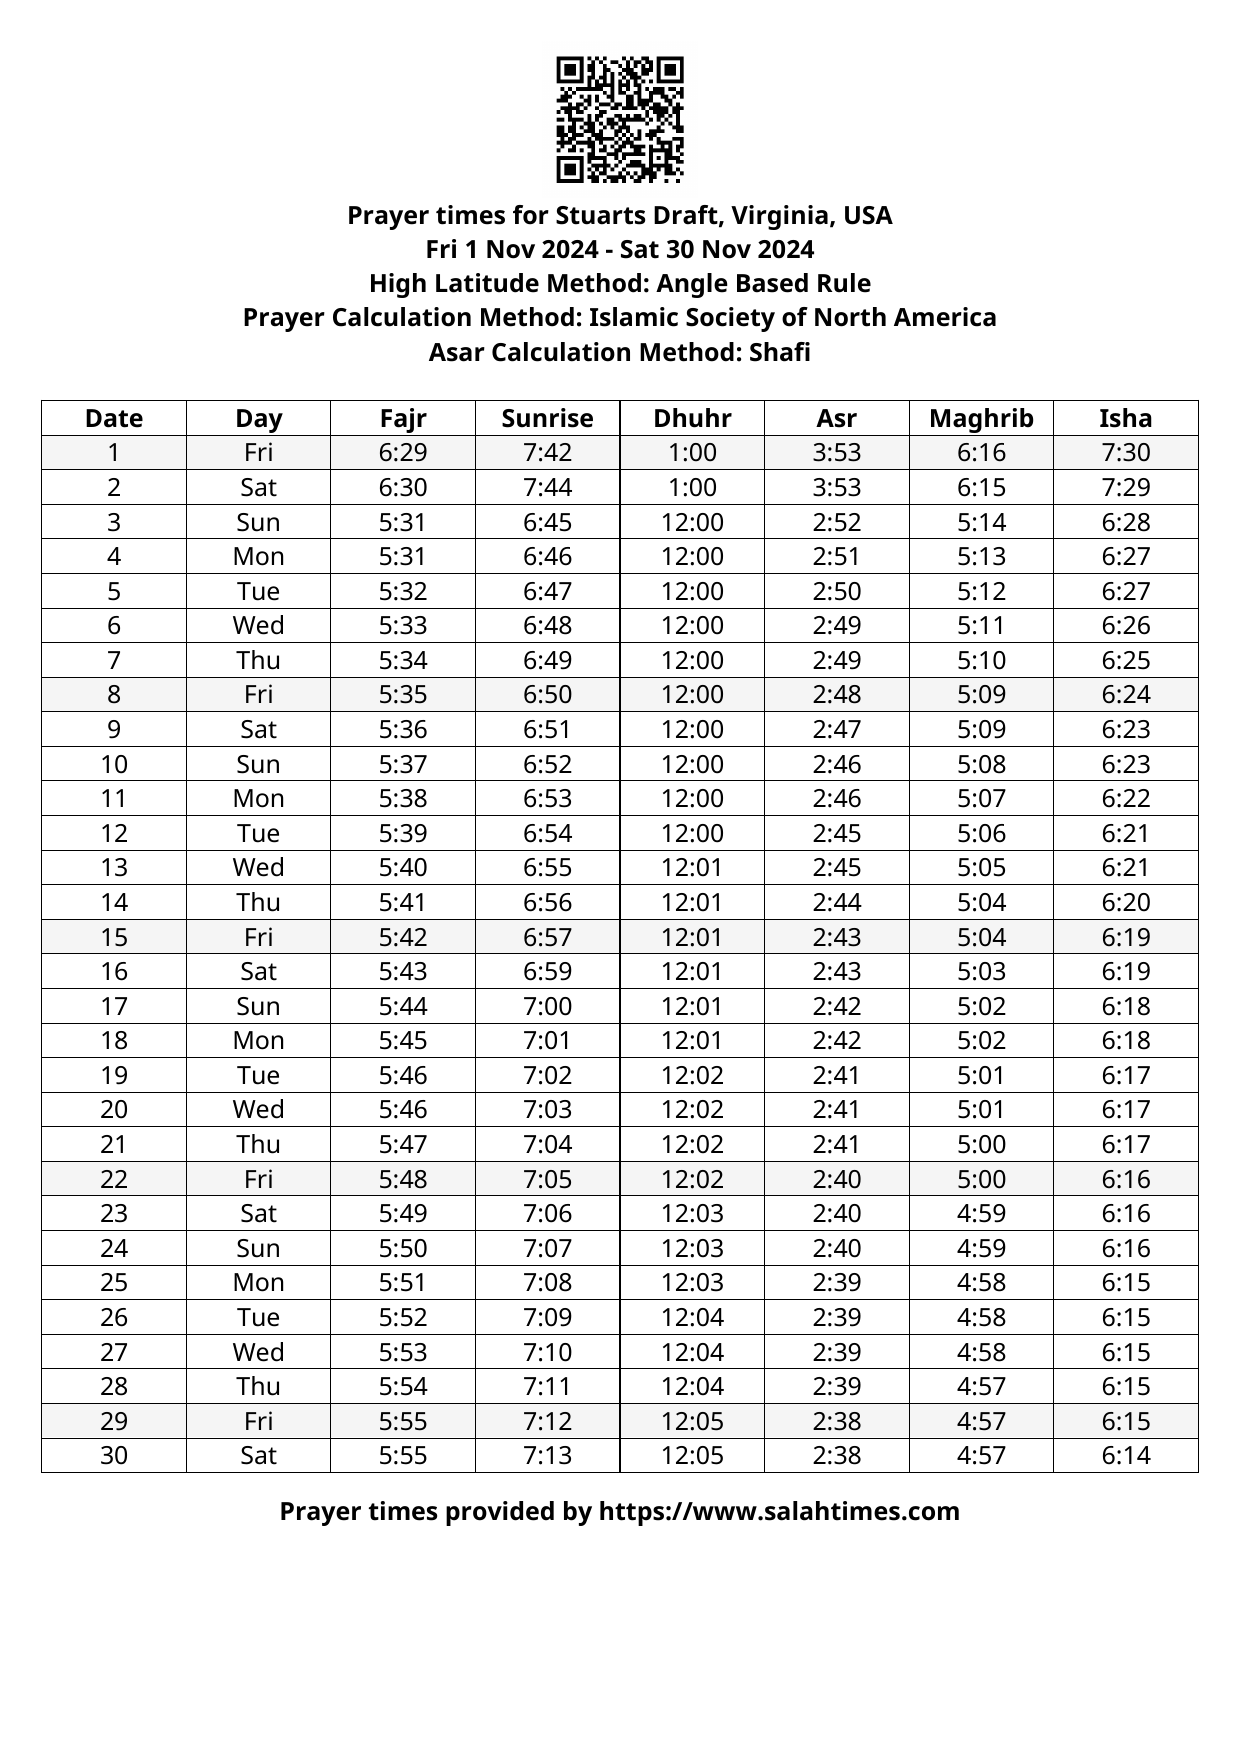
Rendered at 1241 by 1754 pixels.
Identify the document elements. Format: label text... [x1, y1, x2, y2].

table_cell Thu [187, 1127, 330, 1161]
table_cell 2:52 [765, 505, 909, 538]
table_cell Tue [187, 816, 330, 849]
table_cell 6:24 [1054, 678, 1198, 711]
table_cell 5:34 [331, 643, 475, 677]
table_cell 6:19 [1054, 920, 1198, 953]
table_cell 6:15 [910, 470, 1053, 504]
table_cell Tue [187, 1058, 330, 1092]
table_cell 6:56 [476, 885, 619, 919]
table_cell 2:46 [765, 781, 909, 815]
text Prayer Calculation Method: Islamic Society of North America [42, 300, 1198, 334]
table_cell 5:01 [910, 1093, 1053, 1126]
table_cell Wed [187, 1335, 330, 1368]
table_cell 5:46 [331, 1058, 475, 1092]
table_cell 2:39 [765, 1369, 909, 1403]
table_cell 5:00 [910, 1127, 1053, 1161]
table_cell 12:00 [621, 747, 764, 780]
table_cell 6:30 [331, 470, 475, 504]
table_cell 5:06 [910, 816, 1053, 849]
table_cell 6:22 [1054, 781, 1198, 815]
text Prayer times provided by https://www.salahtimes.com [42, 1494, 1198, 1528]
table_cell 2:39 [765, 1266, 909, 1299]
table_cell 7:02 [476, 1058, 619, 1092]
table_cell 12:01 [621, 954, 764, 988]
table_cell Wed [187, 851, 330, 884]
table_cell 23 [42, 1196, 186, 1230]
table_cell 6:15 [1054, 1266, 1198, 1299]
table_cell 6:45 [476, 505, 619, 538]
table_cell 7:04 [476, 1127, 619, 1161]
table_cell 4:58 [910, 1266, 1053, 1299]
table_cell 2:38 [765, 1439, 909, 1472]
table_cell 5:55 [331, 1439, 475, 1472]
table_cell 5:54 [331, 1369, 475, 1403]
table_cell 7:30 [1054, 436, 1198, 469]
table_cell 6:16 [1054, 1231, 1198, 1264]
table_cell 6:47 [476, 574, 619, 607]
table_cell 7:44 [476, 470, 619, 504]
table_cell 6:16 [910, 436, 1053, 469]
table_cell 7:08 [476, 1266, 619, 1299]
table_cell Fri [187, 920, 330, 953]
table_cell 7:29 [1054, 470, 1198, 504]
table_cell 6:26 [1054, 609, 1198, 642]
table_cell Sat [187, 470, 330, 504]
table_cell 2:47 [765, 712, 909, 746]
table_cell 21 [42, 1127, 186, 1161]
table_cell 2:46 [765, 747, 909, 780]
table_cell 10 [42, 747, 186, 780]
table_cell Sat [187, 1196, 330, 1230]
table_cell 4:58 [910, 1335, 1053, 1368]
table_cell 27 [42, 1335, 186, 1368]
table_cell 2:43 [765, 920, 909, 953]
table_cell 5:48 [331, 1162, 475, 1195]
table_cell Sat [187, 712, 330, 746]
text Fri 1 Nov 2024 - Sat 30 Nov 2024 [42, 232, 1198, 266]
table_cell 6:15 [1054, 1300, 1198, 1334]
table_cell 2:39 [765, 1335, 909, 1368]
table_cell 13 [42, 851, 186, 884]
table_cell 12:03 [621, 1266, 764, 1299]
table_cell Mon [187, 1024, 330, 1057]
table_cell 2:45 [765, 851, 909, 884]
table_cell 20 [42, 1093, 186, 1126]
table_cell Fri [187, 436, 330, 469]
table_cell 5:45 [331, 1024, 475, 1057]
table_cell 12:01 [621, 920, 764, 953]
table_cell 5:44 [331, 989, 475, 1022]
text Prayer times for Stuarts Draft, Virginia, USA [42, 198, 1198, 232]
table_cell 12:00 [621, 505, 764, 538]
table_cell 2:50 [765, 574, 909, 607]
table_cell 5:43 [331, 954, 475, 988]
table_header Fajr [331, 401, 475, 434]
table_cell 7:11 [476, 1369, 619, 1403]
table_cell 2:41 [765, 1058, 909, 1092]
table_cell 1 [42, 436, 186, 469]
table_cell Mon [187, 539, 330, 573]
table_cell 25 [42, 1266, 186, 1299]
table_cell 12:01 [621, 989, 764, 1022]
table_cell 4:58 [910, 1300, 1053, 1334]
table_cell Thu [187, 885, 330, 919]
table_cell 12:04 [621, 1369, 764, 1403]
table_cell 5:51 [331, 1266, 475, 1299]
table_cell 6:23 [1054, 712, 1198, 746]
table_cell 7:10 [476, 1335, 619, 1368]
table_cell 4 [42, 539, 186, 573]
table_header Day [187, 401, 330, 434]
table_cell 6:17 [1054, 1093, 1198, 1126]
table_cell 26 [42, 1300, 186, 1334]
table_cell 12:00 [621, 539, 764, 573]
table_cell 6:18 [1054, 989, 1198, 1022]
table_cell 7:00 [476, 989, 619, 1022]
table_cell 6:52 [476, 747, 619, 780]
table_cell 5:09 [910, 678, 1053, 711]
table_cell 6:19 [1054, 954, 1198, 988]
table_cell 6:53 [476, 781, 619, 815]
picture [542, 41, 699, 198]
table_cell 6:21 [1054, 816, 1198, 849]
table_cell 2:42 [765, 989, 909, 1022]
table_cell 7:01 [476, 1024, 619, 1057]
table_cell 5:36 [331, 712, 475, 746]
table_cell 5:39 [331, 816, 475, 849]
table_cell 4:57 [910, 1404, 1053, 1437]
table_cell 5:52 [331, 1300, 475, 1334]
table_cell 12:04 [621, 1335, 764, 1368]
table_cell 1:00 [621, 470, 764, 504]
table_cell 5:01 [910, 1058, 1053, 1092]
text High Latitude Method: Angle Based Rule [42, 266, 1198, 300]
table_cell 7 [42, 643, 186, 677]
table_cell 7:09 [476, 1300, 619, 1334]
table_cell Tue [187, 574, 330, 607]
table_cell 6:18 [1054, 1024, 1198, 1057]
table_cell 6:17 [1054, 1058, 1198, 1092]
table_cell 16 [42, 954, 186, 988]
table_cell 12:00 [621, 712, 764, 746]
table_header Dhuhr [621, 401, 764, 434]
table_cell 2:40 [765, 1231, 909, 1264]
table_cell 5:00 [910, 1162, 1053, 1195]
table_cell 7:06 [476, 1196, 619, 1230]
table_cell 5:08 [910, 747, 1053, 780]
table_cell 3:53 [765, 470, 909, 504]
table_cell 5:02 [910, 989, 1053, 1022]
table_cell 24 [42, 1231, 186, 1264]
table_cell 4:57 [910, 1369, 1053, 1403]
table_cell 5:11 [910, 609, 1053, 642]
table_cell 6:54 [476, 816, 619, 849]
table_cell Fri [187, 1162, 330, 1195]
table_cell 6:17 [1054, 1127, 1198, 1161]
table_cell 2:43 [765, 954, 909, 988]
table_cell 12:00 [621, 781, 764, 815]
table_cell 2 [42, 470, 186, 504]
table_cell 6:55 [476, 851, 619, 884]
table_cell 6:27 [1054, 574, 1198, 607]
table_cell Fri [187, 678, 330, 711]
table_cell 3 [42, 505, 186, 538]
table_cell 12:00 [621, 678, 764, 711]
table_cell 12:00 [621, 609, 764, 642]
table_cell 2:39 [765, 1300, 909, 1334]
table_cell 5:09 [910, 712, 1053, 746]
table_cell 2:51 [765, 539, 909, 573]
table_cell 5:31 [331, 539, 475, 573]
table_cell Sun [187, 747, 330, 780]
table_cell 5:04 [910, 920, 1053, 953]
table_cell 4:57 [910, 1439, 1053, 1472]
table_cell 5:40 [331, 851, 475, 884]
table_cell 5:04 [910, 885, 1053, 919]
table_cell Sun [187, 989, 330, 1022]
table_cell 6:27 [1054, 539, 1198, 573]
table_cell 18 [42, 1024, 186, 1057]
table_cell 6:50 [476, 678, 619, 711]
table_cell 5:07 [910, 781, 1053, 815]
table_cell 22 [42, 1162, 186, 1195]
table_cell 6:25 [1054, 643, 1198, 677]
table_cell 12:01 [621, 885, 764, 919]
table_cell 7:03 [476, 1093, 619, 1126]
table_cell 7:13 [476, 1439, 619, 1472]
table_cell 6:48 [476, 609, 619, 642]
table_cell Mon [187, 781, 330, 815]
table_cell 28 [42, 1369, 186, 1403]
table_cell 2:40 [765, 1196, 909, 1230]
table_cell 2:38 [765, 1404, 909, 1437]
table_cell 9 [42, 712, 186, 746]
table_cell 11 [42, 781, 186, 815]
table_cell 6:15 [1054, 1335, 1198, 1368]
table_cell 5:46 [331, 1093, 475, 1126]
table_cell 6:59 [476, 954, 619, 988]
table_cell 5:33 [331, 609, 475, 642]
table_cell 6 [42, 609, 186, 642]
table_cell 2:49 [765, 643, 909, 677]
table_cell Sat [187, 954, 330, 988]
table_cell 6:57 [476, 920, 619, 953]
text Asar Calculation Method: Shafi [42, 334, 1198, 368]
table_cell Wed [187, 609, 330, 642]
table_cell 12:00 [621, 574, 764, 607]
table_cell 12:01 [621, 1024, 764, 1057]
table_header Date [42, 401, 186, 434]
table_cell 5:53 [331, 1335, 475, 1368]
table_cell 3:53 [765, 436, 909, 469]
table_cell 5:05 [910, 851, 1053, 884]
table_cell 5:13 [910, 539, 1053, 573]
table_cell 5:31 [331, 505, 475, 538]
table_cell 5:02 [910, 1024, 1053, 1057]
table_cell 6:51 [476, 712, 619, 746]
table_cell 2:48 [765, 678, 909, 711]
table_cell 2:49 [765, 609, 909, 642]
table_cell 12:02 [621, 1058, 764, 1092]
table_cell 12:02 [621, 1162, 764, 1195]
table_header Isha [1054, 401, 1198, 434]
table_cell 2:41 [765, 1127, 909, 1161]
table_cell 5:37 [331, 747, 475, 780]
table_cell 6:29 [331, 436, 475, 469]
table_cell 7:05 [476, 1162, 619, 1195]
table_cell 6:16 [1054, 1162, 1198, 1195]
table_cell 12:02 [621, 1093, 764, 1126]
table_cell 15 [42, 920, 186, 953]
table_cell Mon [187, 1266, 330, 1299]
table_cell 6:16 [1054, 1196, 1198, 1230]
table_cell 17 [42, 989, 186, 1022]
table_cell 2:44 [765, 885, 909, 919]
table_cell 12:02 [621, 1127, 764, 1161]
table_cell 4:59 [910, 1231, 1053, 1264]
table_cell 1:00 [621, 436, 764, 469]
table_cell 5:41 [331, 885, 475, 919]
table_cell 5:14 [910, 505, 1053, 538]
table_cell 5:50 [331, 1231, 475, 1264]
table_cell 6:28 [1054, 505, 1198, 538]
table_cell 2:42 [765, 1024, 909, 1057]
table_cell 6:23 [1054, 747, 1198, 780]
table_cell 2:45 [765, 816, 909, 849]
table_cell 4:59 [910, 1196, 1053, 1230]
table_cell Fri [187, 1404, 330, 1437]
table_cell 5:32 [331, 574, 475, 607]
table_cell 5:55 [331, 1404, 475, 1437]
table_cell 12:00 [621, 643, 764, 677]
table_cell 29 [42, 1404, 186, 1437]
table_cell 5:03 [910, 954, 1053, 988]
table_cell 5:35 [331, 678, 475, 711]
table_cell 6:14 [1054, 1439, 1198, 1472]
table_cell 6:46 [476, 539, 619, 573]
table_cell 7:07 [476, 1231, 619, 1264]
table_header Asr [765, 401, 909, 434]
table_cell 12:03 [621, 1196, 764, 1230]
table_cell Wed [187, 1093, 330, 1126]
table_header Sunrise [476, 401, 619, 434]
table_cell 12:00 [621, 816, 764, 849]
table_cell 6:49 [476, 643, 619, 677]
table_cell 19 [42, 1058, 186, 1092]
table_cell 12:03 [621, 1231, 764, 1264]
table_cell 5:42 [331, 920, 475, 953]
table_cell 7:42 [476, 436, 619, 469]
table_cell 5:47 [331, 1127, 475, 1161]
table_cell 6:21 [1054, 851, 1198, 884]
table_cell 6:20 [1054, 885, 1198, 919]
table_cell Tue [187, 1300, 330, 1334]
table_cell 6:15 [1054, 1404, 1198, 1437]
table_cell 30 [42, 1439, 186, 1472]
table_cell 12:04 [621, 1300, 764, 1334]
table_cell 6:15 [1054, 1369, 1198, 1403]
table_cell 8 [42, 678, 186, 711]
table_header Maghrib [910, 401, 1053, 434]
table_cell 2:41 [765, 1093, 909, 1126]
table_cell 5:38 [331, 781, 475, 815]
table_cell 7:12 [476, 1404, 619, 1437]
table_cell Thu [187, 1369, 330, 1403]
table_cell 2:40 [765, 1162, 909, 1195]
table_cell Sat [187, 1439, 330, 1472]
table_cell Thu [187, 643, 330, 677]
table_cell 12 [42, 816, 186, 849]
table_cell 12:01 [621, 851, 764, 884]
table_cell 5 [42, 574, 186, 607]
table_cell 5:10 [910, 643, 1053, 677]
table_cell 5:12 [910, 574, 1053, 607]
table_cell Sun [187, 505, 330, 538]
table_cell 5:49 [331, 1196, 475, 1230]
table_cell Sun [187, 1231, 330, 1264]
table_cell 12:05 [621, 1439, 764, 1472]
table_cell 14 [42, 885, 186, 919]
table_cell 12:05 [621, 1404, 764, 1437]
